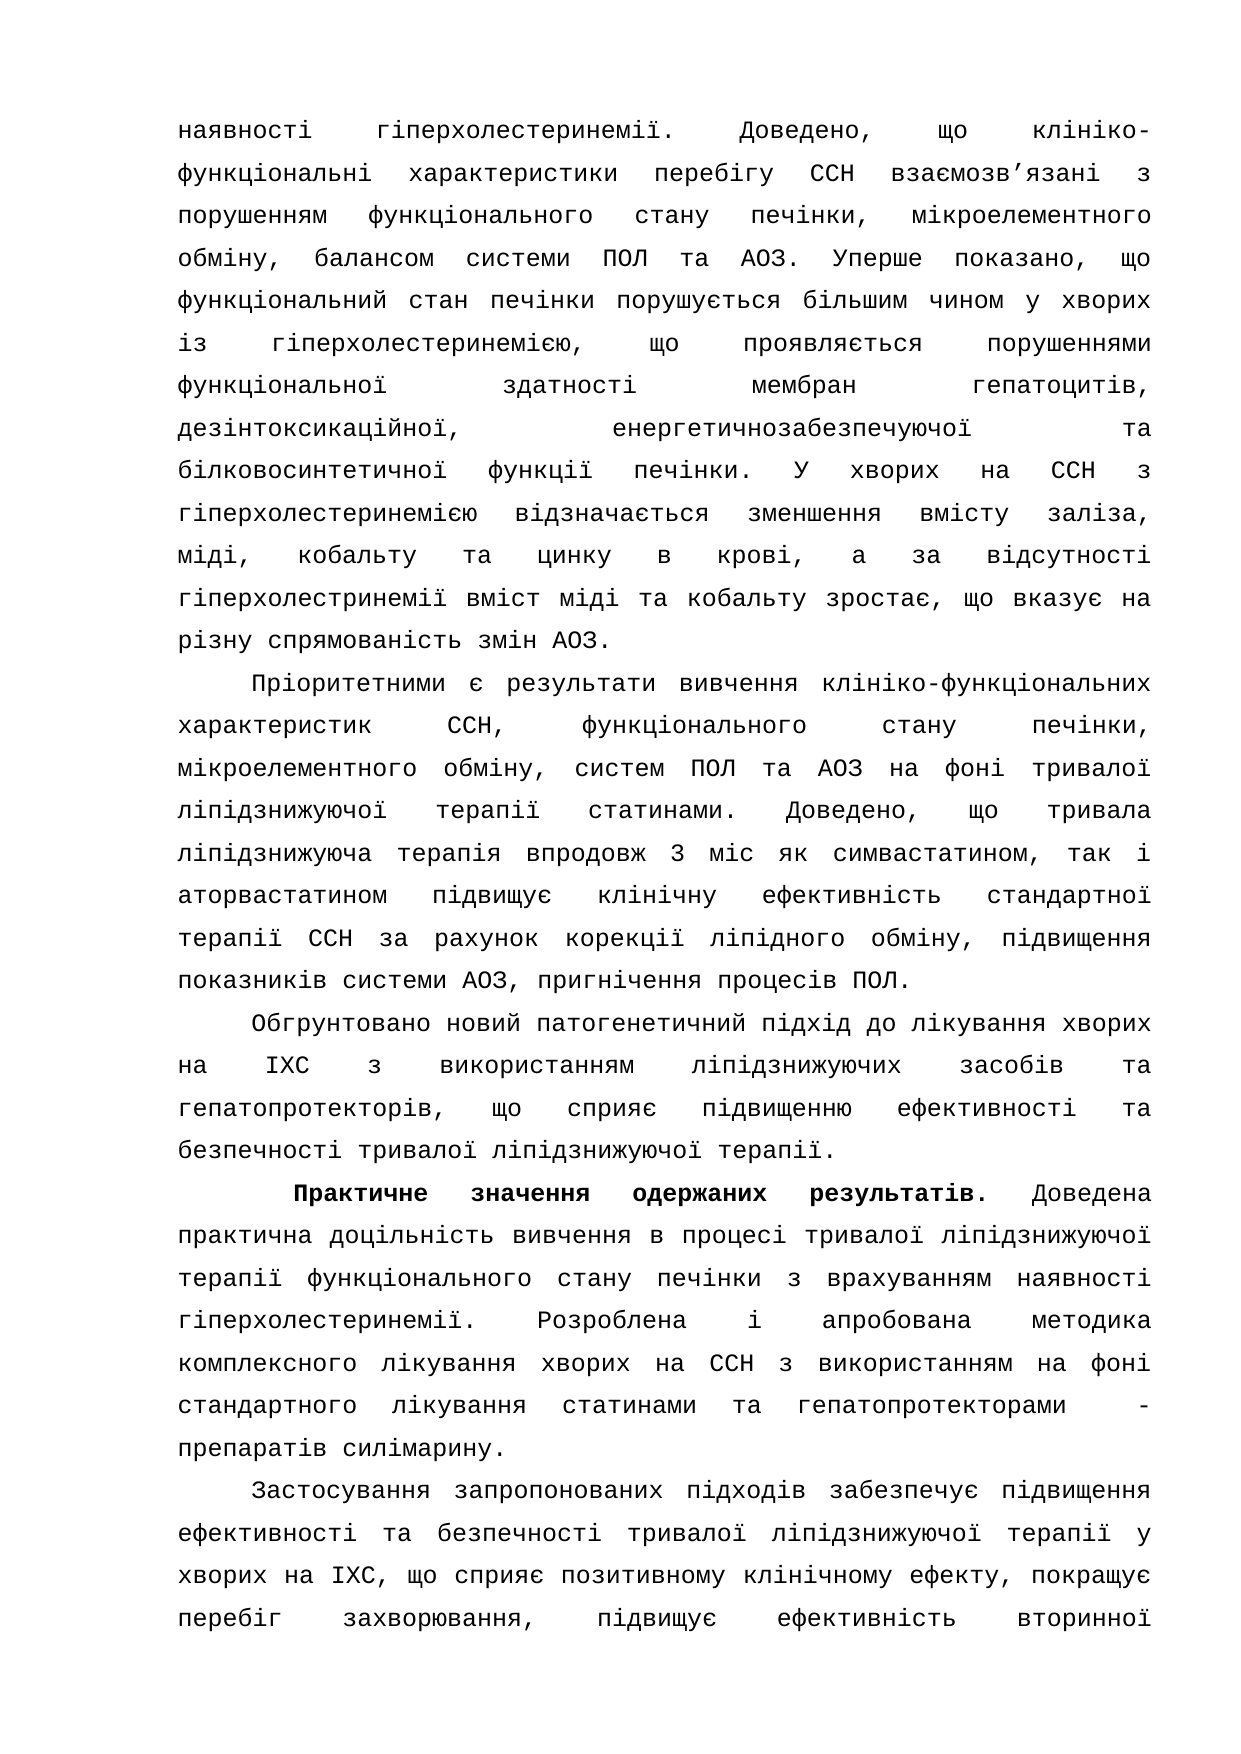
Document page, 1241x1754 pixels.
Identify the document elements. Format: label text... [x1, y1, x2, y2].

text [177, 1478, 1152, 1634]
text Практичне значення одержаних результатів. Доведена практична доцільність вивчення в процесі тривалої ліпідзнижуючої терапії функціонального стану печінки з врахуванням наявності гіперхолестеринемії. Розроблена і апробована методика комплексного лікування хворих на ССН з використанням на фоні стандартного лікування статинами та гепатопротекторами - препаратів силімарину. [177, 1181, 1152, 1464]
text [177, 118, 1152, 656]
text Пріоритетними є результати вивчення клініко-функціональних характеристик ССН, функціонального стану печінки, мікроелементного обміну, систем ПОЛ та АОЗ на фоні тривалої ліпідзнижуючої терапії статинами. Доведено, що тривала ліпідзнижуюча терапія впродовж 3 міс як симвастатином, так і аторвастатином підвищує клінічну ефективність стандартної терапії ССН за рахунок корекції ліпідного обміну, підвищення показників системи АОЗ, пригнічення процесів ПОЛ. [177, 671, 1152, 996]
text Обгрунтовано новий патогенетичний підхід до лікування хворих на ІХС з використанням ліпідзнижуючих засобів та гепатопротекторів, що сприяє підвищенню ефективності та безпечності тривалої ліпідзнижуючої терапії. [177, 1011, 1152, 1166]
